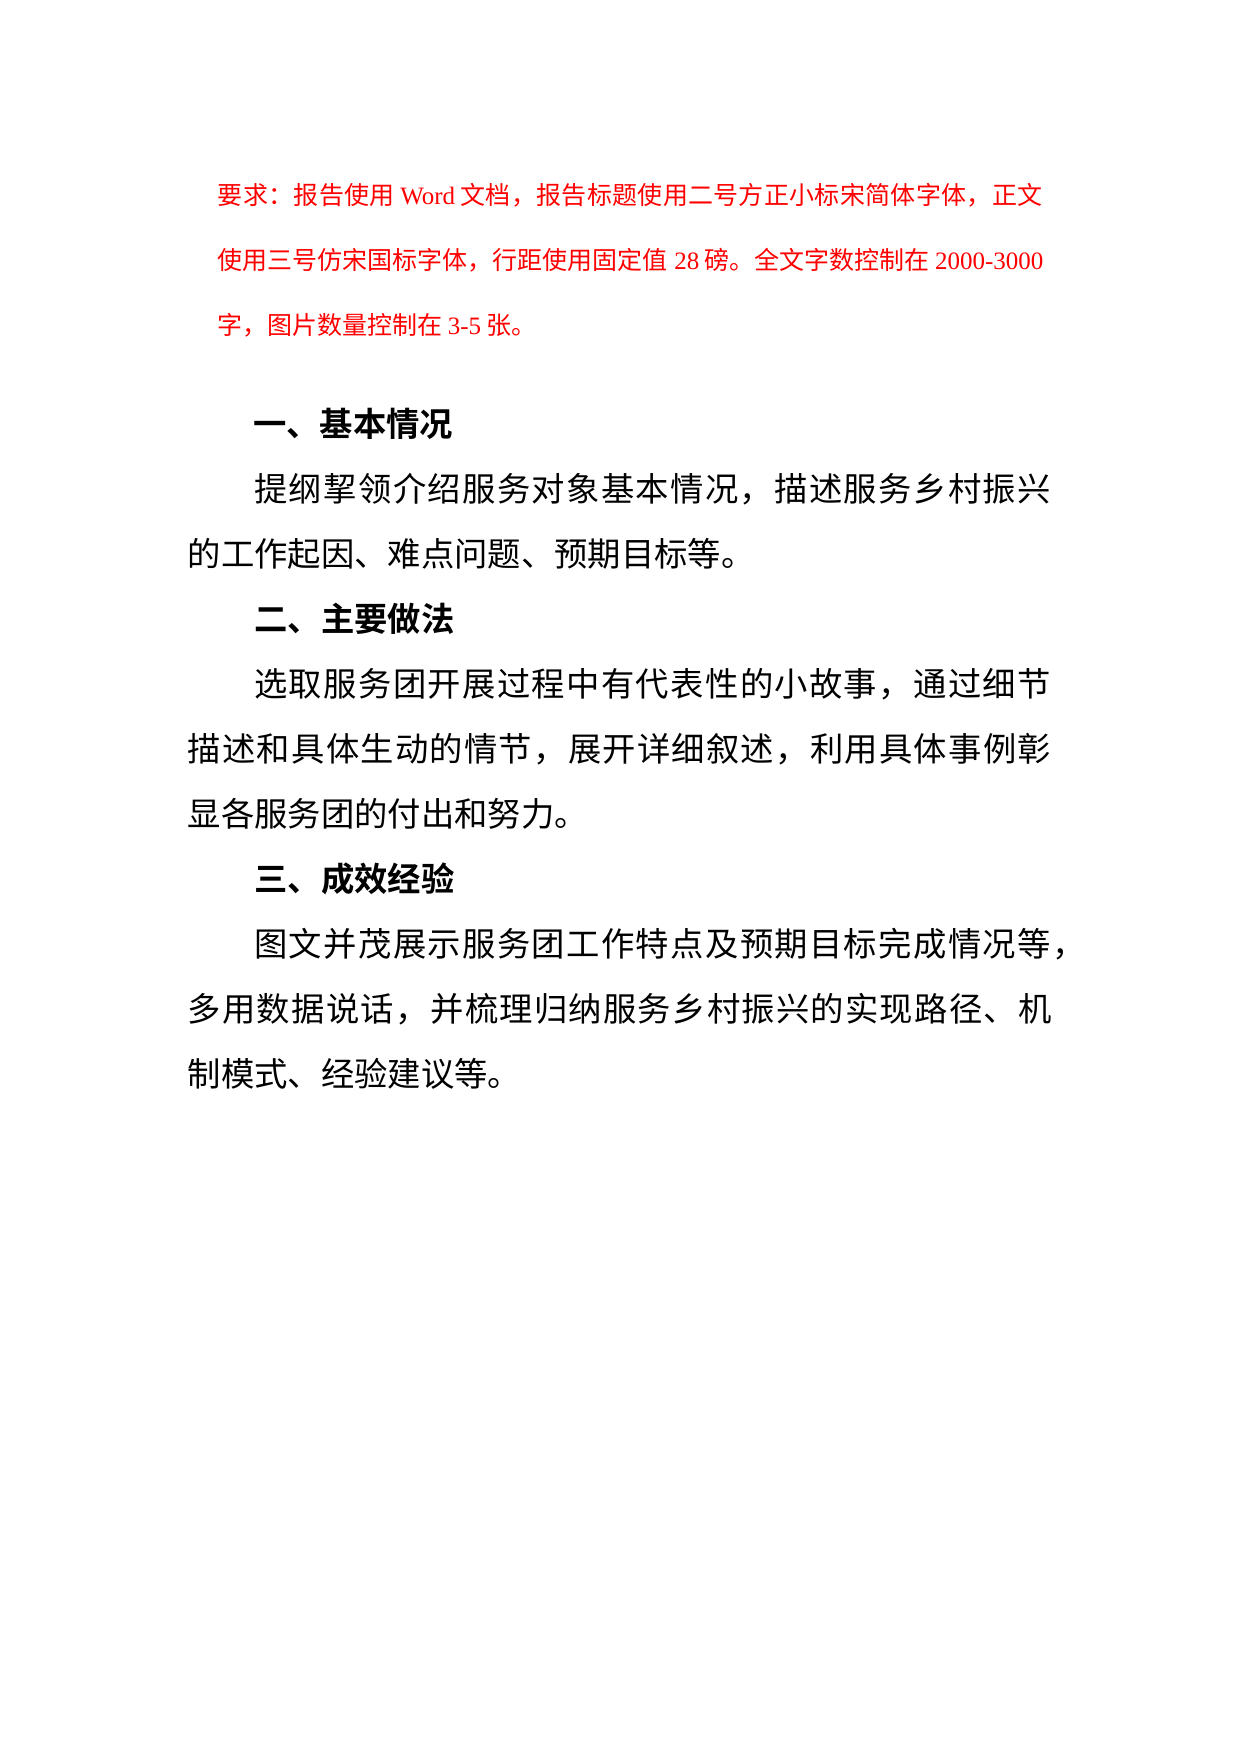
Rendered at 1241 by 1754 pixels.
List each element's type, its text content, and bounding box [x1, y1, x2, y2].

text 选取服务团开展过程中有代表性的小故事，通过细节描述和具体生动的情节，展开详细叙述，利用具体事例彰显各服务团的付出和努力。 [187, 649, 1053, 844]
text 二、主要做法 [187, 584, 1053, 649]
text 提纲挈领介绍服务对象基本情况，描述服务乡村振兴的工作起因、难点问题、预期目标等。 [187, 454, 1053, 584]
text 一、基本情况 [187, 389, 1053, 454]
text 图文并茂展示服务团工作特点及预期目标完成情况等，多用数据说话，并梳理归纳服务乡村振兴的实现路径、机制模式、经验建议等。 [187, 909, 1053, 1104]
text 要求：报告使用Word文档，报告标题使用二号方正小标宋简体字体，正文使用三号仿宋国标字体，行距使用固定值28磅。全文字数控制在2000-3000字，图片数量控制在3-5张。 [218, 162, 1043, 357]
text 三、成效经验 [187, 844, 1053, 909]
